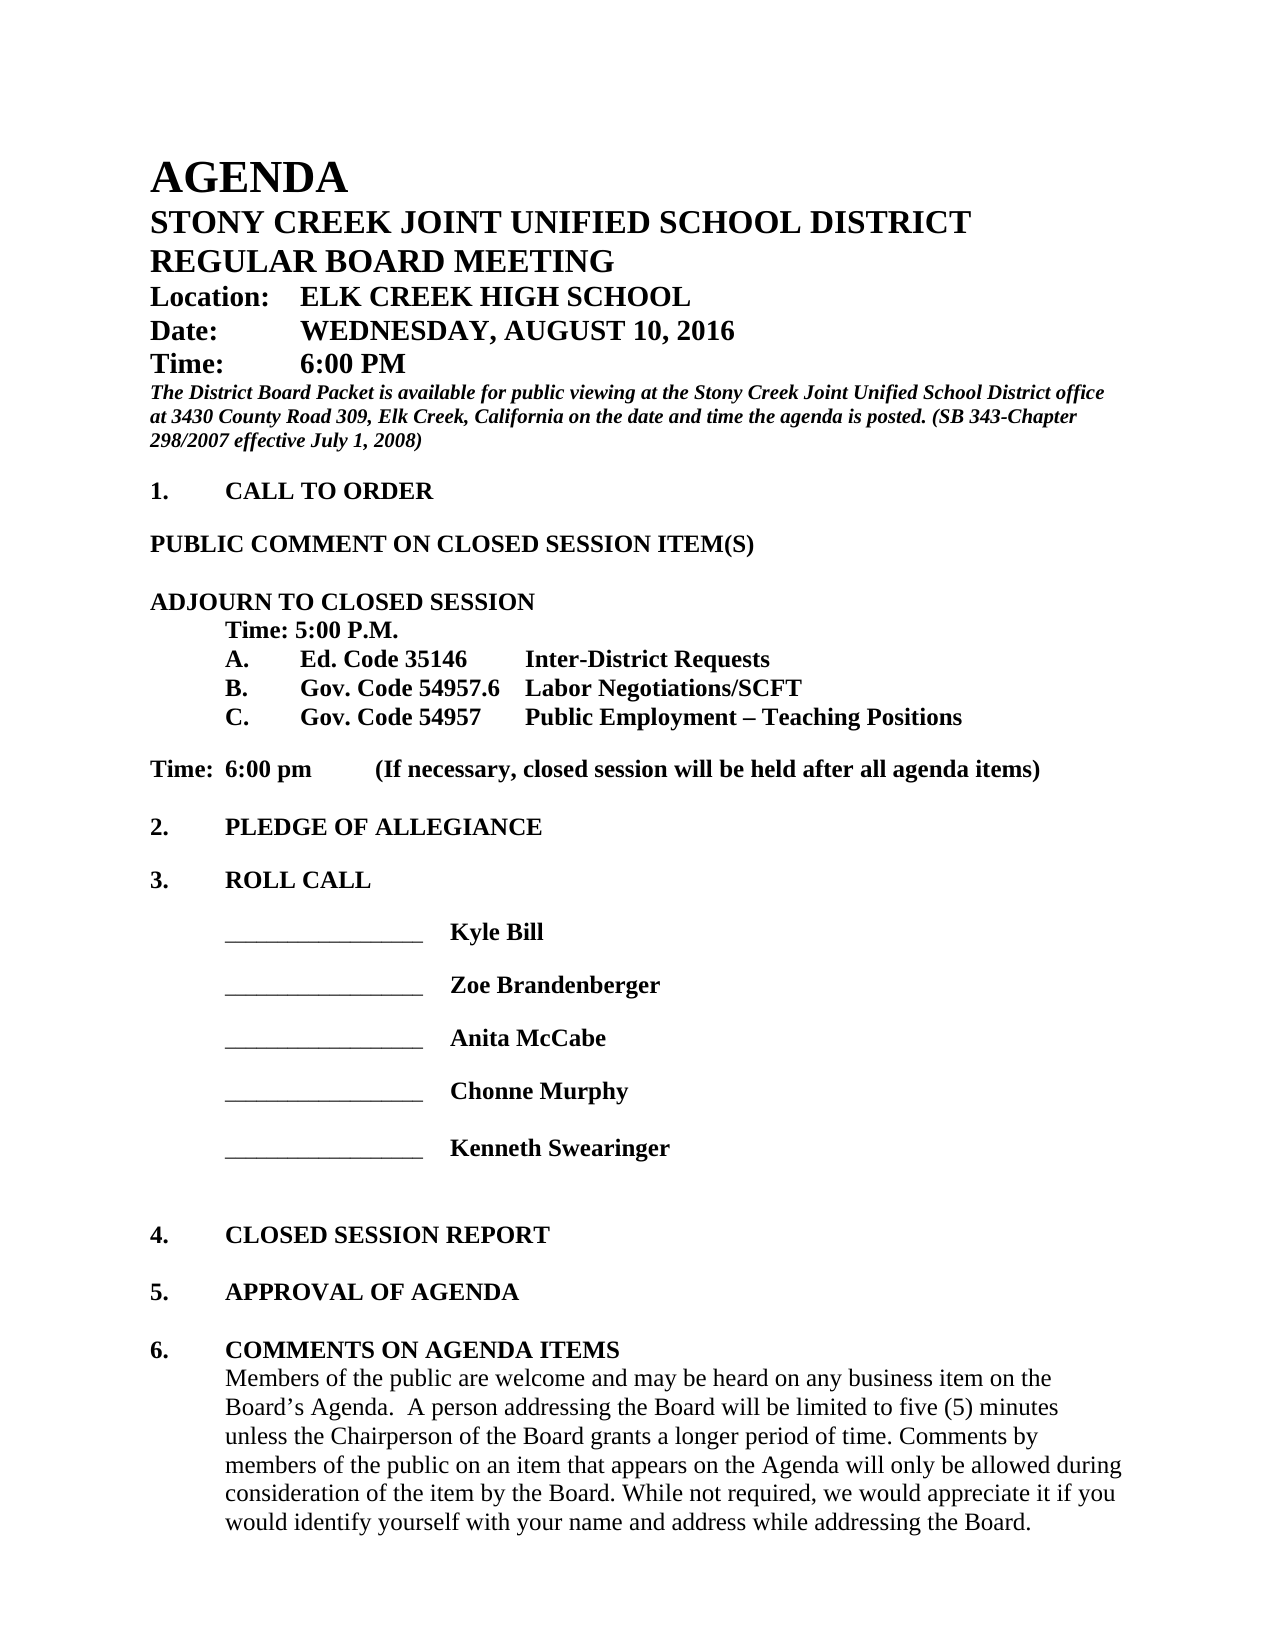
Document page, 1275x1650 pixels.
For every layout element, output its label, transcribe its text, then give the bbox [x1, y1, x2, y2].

text 2. PLEDGE OF ALLEGIANCE [150, 812, 1125, 841]
text ___________________ Chonne Murphy [150, 1076, 1125, 1105]
text ___________________ Zoe Brandenberger [150, 970, 1125, 999]
subtitle ADJOURN TO CLOSED SESSION [150, 587, 1125, 615]
subtitle Time: 6:00 PM [150, 346, 1125, 380]
text The District Board Packet is available for public viewing at the Stony Creek Joint Unified School District office at 3430 County Road 309, Elk Creek, California on the date and time the agenda is posted. (SB 343-Chapter 298/2007 effective July 1, 2008) [150, 380, 1125, 452]
text ___________________ Kenneth Swearinger [150, 1133, 1125, 1162]
list C. Gov. Code 54957 Public Employment – Teaching Positions [225, 702, 1125, 730]
subtitle REGULAR BOARD MEETING [150, 241, 1125, 279]
subtitle 6. COMMENTS ON AGENDA ITEMS [150, 1335, 1125, 1363]
subtitle AGENDA [150, 150, 1125, 203]
text ___________________ Anita McCabe [150, 1023, 1125, 1052]
text A. Ed. Code 35146 Inter-District Requests [150, 644, 1125, 673]
text ___________________ Kyle Bill [150, 917, 1125, 946]
text Time: 6:00 pm (If necessary, closed session will be held after all agenda items) [150, 754, 1125, 783]
subtitle STONY CREEK JOINT UNIFIED SCHOOL DISTRICT [150, 203, 1125, 241]
subtitle 3. ROLL CALL [150, 865, 1125, 893]
subtitle Time: 5:00 P.M. [150, 615, 1125, 644]
list B. Gov. Code 54957.6 Labor Negotiations/SCFT [225, 673, 1125, 702]
text 5. APPROVAL OF AGENDA [150, 1277, 1125, 1306]
text PUBLIC COMMENT ON CLOSED SESSION ITEM(S) [150, 529, 1125, 558]
text 4. CLOSED SESSION REPORT [150, 1220, 1125, 1248]
text Members of the public are welcome and may be heard on any business item on the Board’s Agenda. A person addressing the Board will be limited to five (5) minutes unless the Chairperson of the Board grants a longer period of time. Comments by members of the public on an item that appears on the Agenda will only be allowed during consideration of the item by the Board. While not required, we would appreciate it if you would identify yourself with your name and address while addressing the Board. [225, 1363, 1125, 1536]
subtitle Location: ELK CREEK HIGH SCHOOL [150, 279, 1125, 313]
subtitle Date: WEDNESDAY, AUGUST 10, 2016 [150, 313, 1125, 346]
subtitle 1. CALL TO ORDER [150, 476, 1125, 505]
